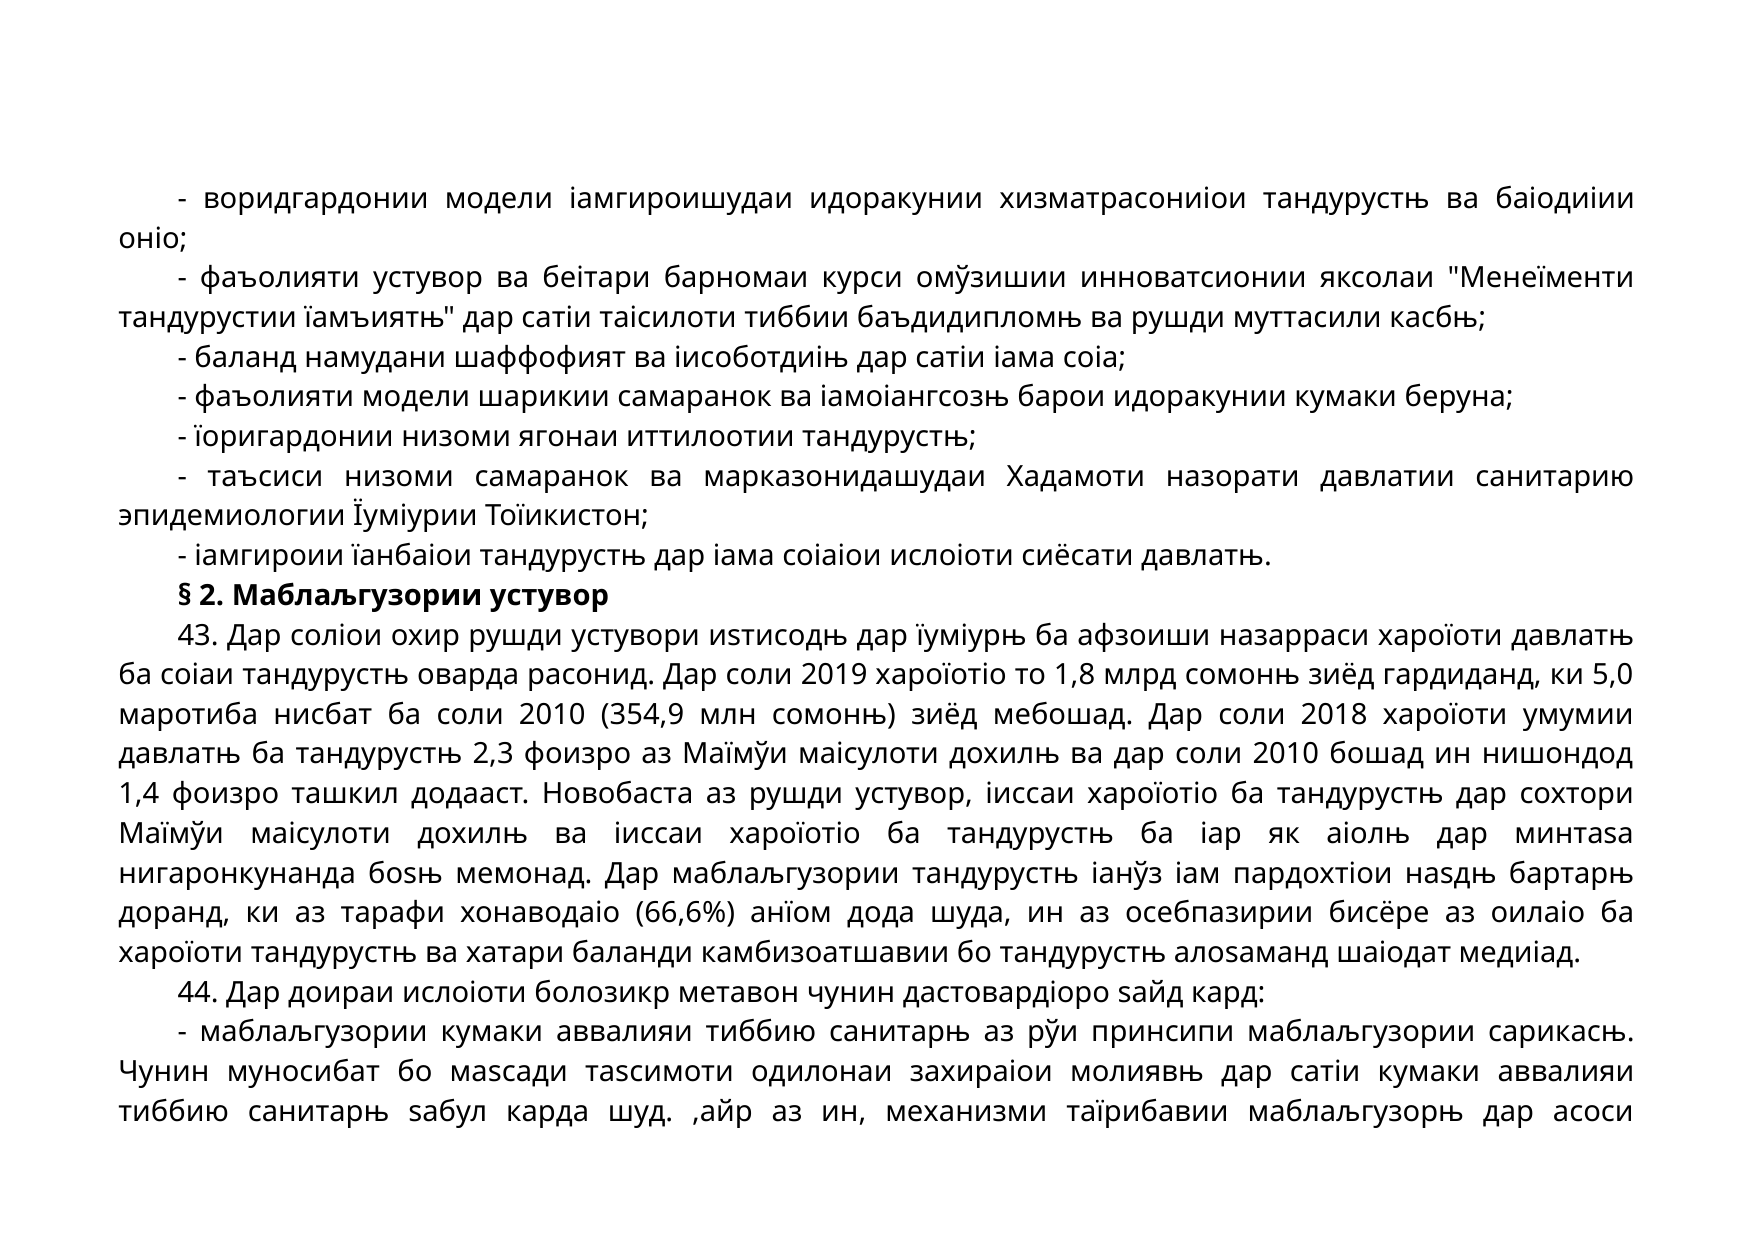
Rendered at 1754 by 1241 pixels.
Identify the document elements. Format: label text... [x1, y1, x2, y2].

text - воридгардонии модели іамгироишудаи идоракунии хизматрасониіои тандурустњ ва баіодиіии оніо; [118, 177, 1636, 257]
text - таъсиси низоми самаранок ва марказонидашудаи Хадамоти назорати давлатии санитарию эпидемиологии Їуміурии Тоїикистон; [118, 455, 1636, 534]
text - іамгироии їанбаіои тандурустњ дар іама соіаіои ислоіоти сиёсати давлатњ. [118, 534, 1636, 574]
text § 2. Маблаљгузории устувор [118, 574, 1636, 614]
text - фаъолияти модели шарикии самаранок ва іамоіангсозњ барои идоракунии кумаки беруна; [118, 376, 1636, 415]
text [118, 1011, 1636, 1130]
text 44. Дар доираи ислоіоти болозикр метавон чунин дастовардіоро ѕайд кард: [118, 971, 1636, 1011]
text 43. Дар соліои охир рушди устувори иѕтисодњ дар їуміурњ ба афзоиши назарраси хароїоти давлатњ ба соіаи тандурустњ оварда расонид. Дар соли 2019 хароїотіо то 1,8 млрд сомонњ зиёд гардиданд, ки 5,0 маротиба нисбат ба соли 2010 (354,9 млн сомонњ) зиёд мебошад. Дар соли 2018 хароїоти умумии давлатњ ба тандурустњ 2,3 фоизро аз Маїмўи маісулоти дохилњ ва дар соли 2010 бошад ин нишондод 1,4 фоизро ташкил додааст. Новобаста аз рушди устувор, іиссаи хароїотіо ба тандурустњ дар сохтори Маїмўи маісулоти дохилњ ва іиссаи хароїотіо ба тандурустњ ба іар як аіолњ дар минтаѕа нигаронкунанда боѕњ мемонад. Дар маблаљгузории тандурустњ іанўз іам пардохтіои наѕдњ бартарњ доранд, ки аз тарафи хонаводаіо (66,6%) анїом дода шуда, ин аз осебпазирии бисёре аз оилаіо ба хароїоти тандурустњ ва хатари баланди камбизоатшавии бо тандурустњ алоѕаманд шаіодат медиіад. [118, 614, 1636, 971]
text - фаъолияти устувор ва беітари барномаи курси омўзишии инноватсионии яксолаи "Менеїменти тандурустии їамъиятњ" дар сатіи таісилоти тиббии баъдидипломњ ва рушди муттасили касбњ; [118, 257, 1636, 336]
text - їоригардонии низоми ягонаи иттилоотии тандурустњ; [118, 415, 1636, 455]
text - баланд намудани шаффофият ва іисоботдиіњ дар сатіи іама соіа; [118, 336, 1636, 376]
